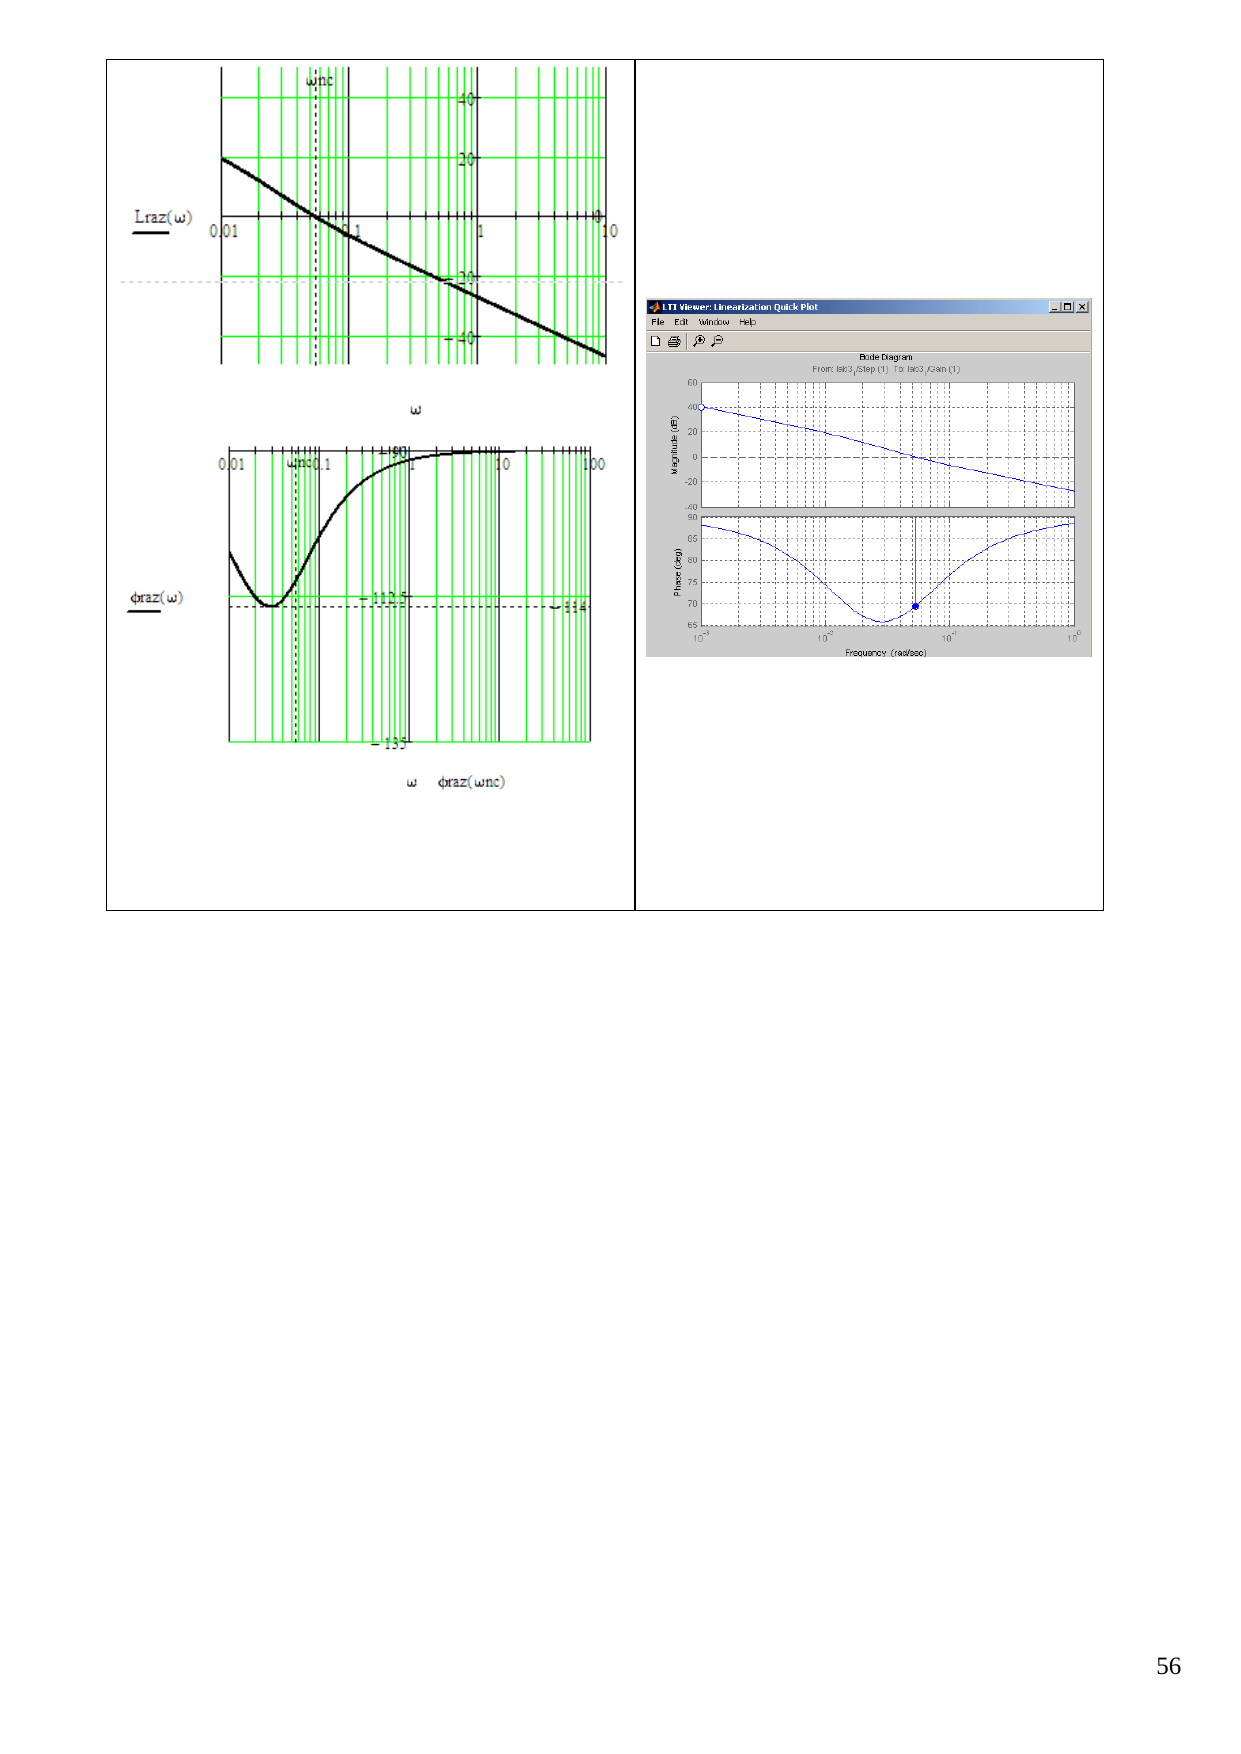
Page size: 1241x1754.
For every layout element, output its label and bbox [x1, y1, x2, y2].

picture [118, 440, 625, 809]
picture [118, 60, 624, 426]
table_cell [636, 60, 1103, 909]
picture [646, 298, 1092, 657]
table_cell [107, 60, 634, 909]
